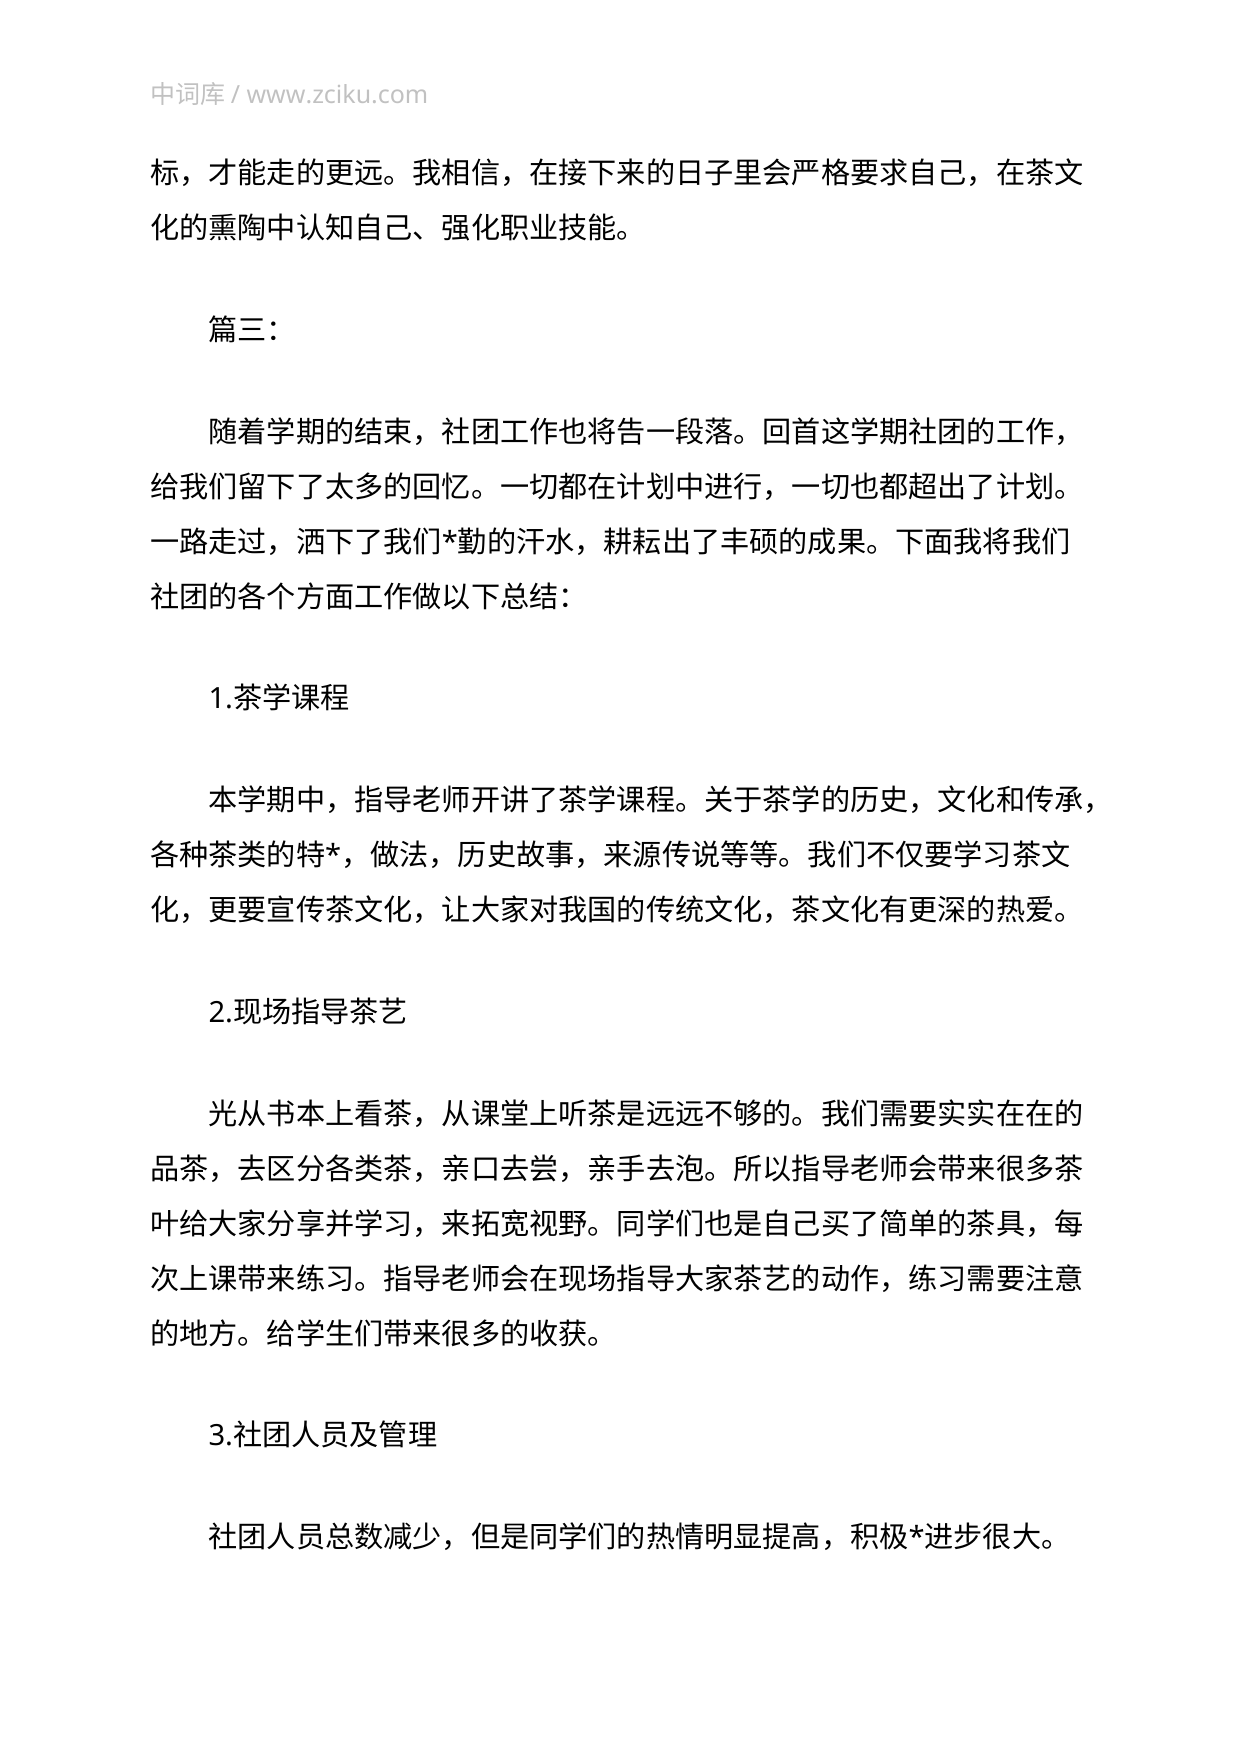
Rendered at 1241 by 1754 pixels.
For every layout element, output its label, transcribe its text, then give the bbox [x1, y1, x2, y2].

text 本学期中，指导老师开讲了茶学课程。关于茶学的历史，文化和传承，各种茶类的特*，做法，历史故事，来源传说等等。我们不仅要学习茶文化，更要宣传茶文化，让大家对我国的传统文化，茶文化有更深的热爱。 [150, 777, 1090, 929]
text 篇三： [150, 307, 1090, 349]
text 光从书本上看茶，从课堂上听茶是远远不够的。我们需要实实在在的品茶，去区分各类茶，亲口去尝，亲手去泡。所以指导老师会带来很多茶叶给大家分享并学习，来拓宽视野。同学们也是自己买了简单的茶具，每次上课带来练习。指导老师会在现场指导大家茶艺的动作，练习需要注意的地方。给学生们带来很多的收获。 [150, 1091, 1090, 1352]
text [150, 1514, 1090, 1556]
text 1.茶学课程 [150, 675, 1090, 717]
text 2.现场指导茶艺 [150, 989, 1090, 1031]
text 3.社团人员及管理 [150, 1412, 1090, 1454]
text 随着学期的结束，社团工作也将告一段落。回首这学期社团的工作，给我们留下了太多的回忆。一切都在计划中进行，一切也都超出了计划。一路走过，洒下了我们*勤的汗水，耕耘出了丰硕的成果。下面我将我们社团的各个方面工作做以下总结： [150, 408, 1090, 616]
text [150, 150, 1090, 247]
